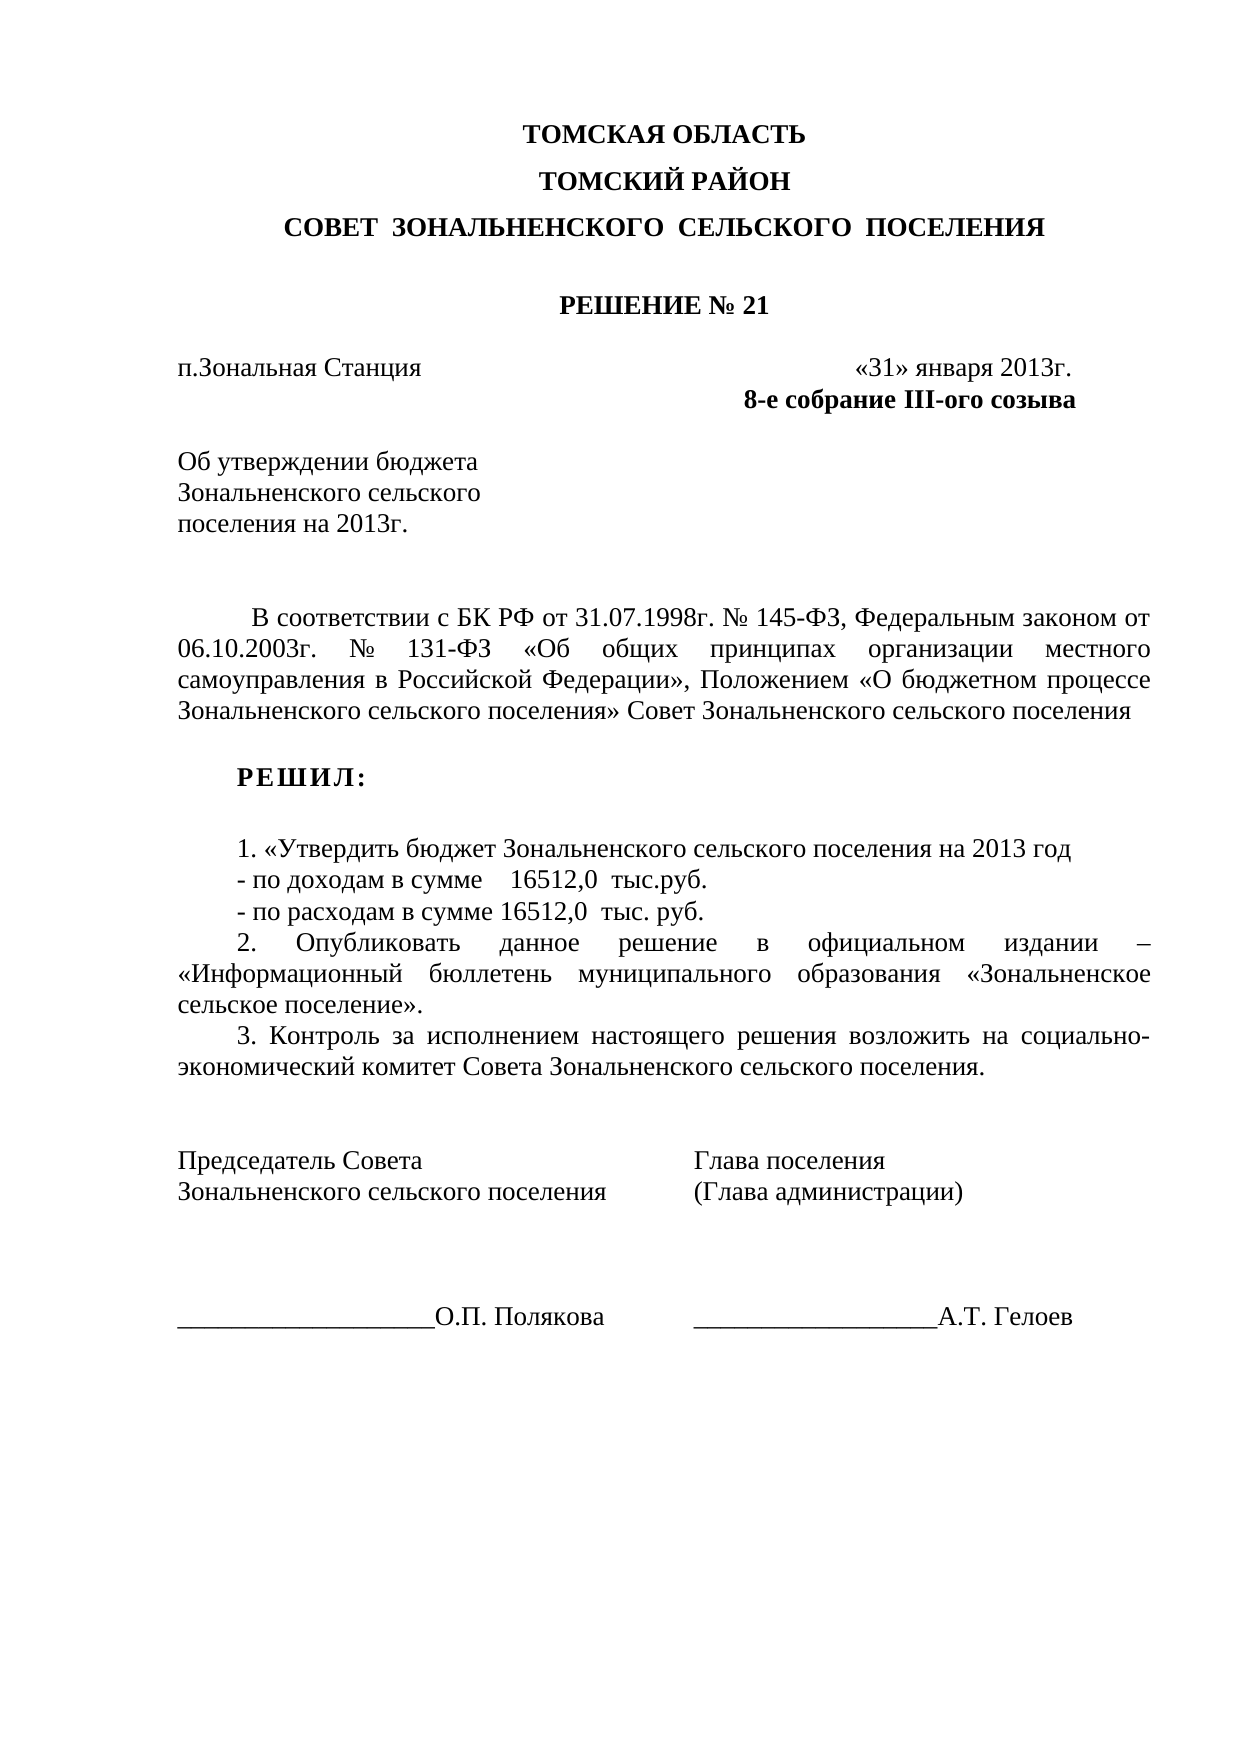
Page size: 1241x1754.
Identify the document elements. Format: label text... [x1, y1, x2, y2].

text п.Зональная Станция «31» января 2013г. 8-е собрание III-ого созыва [177, 352, 1152, 414]
text РЕШЕНИЕ № 21 [177, 289, 1152, 320]
text - по расходам в сумме 16512,0 тыс. руб. [177, 895, 1152, 926]
text Зональненского сельского поселения (Глава администрации) [177, 1175, 1152, 1237]
text 3. Контроль за исполнением настоящего решения возложить на социально-экономический комитет Совета Зональненского сельского поселения. [177, 1019, 1152, 1082]
text поселения на 2013г. [177, 507, 1152, 538]
text ТОМСКИЙ РАЙОН [177, 165, 1152, 196]
text СОВЕТ ЗОНАЛЬНЕНСКОГО СЕЛЬСКОГО ПОСЕЛЕНИЯ [177, 211, 1152, 243]
text Председатель Совета Глава поселения [177, 1144, 1152, 1175]
text 1. «Утвердить бюджет Зональненского сельского поселения на 2013 год [177, 832, 1152, 864]
text Зональненского сельского [177, 476, 1152, 507]
text В соответствии с БК РФ от 31.07.1998г. № 145-ФЗ, Федеральным законом от 06.10.2003г. № 131-ФЗ «Об общих принципах организации местного самоуправления в Российской Федерации», Положением «О бюджетном процессе Зональненского сельского поселения» Совет Зональненского сельского поселения [177, 601, 1152, 725]
text 2. Опубликовать данное решение в официальном издании – «Информационный бюллетень муниципального образования «Зональненское сельское поселение». [177, 926, 1152, 1019]
text ТОМСКАЯ ОБЛАСТЬ [177, 118, 1152, 149]
text ___________________О.П. Полякова __________________А.Т. Гелоев [177, 1300, 1152, 1331]
text - по доходам в сумме 16512,0 тыс.руб. [177, 864, 1152, 895]
text Об утверждении бюджета [177, 445, 1152, 476]
text РЕШИЛ: [177, 761, 1152, 792]
